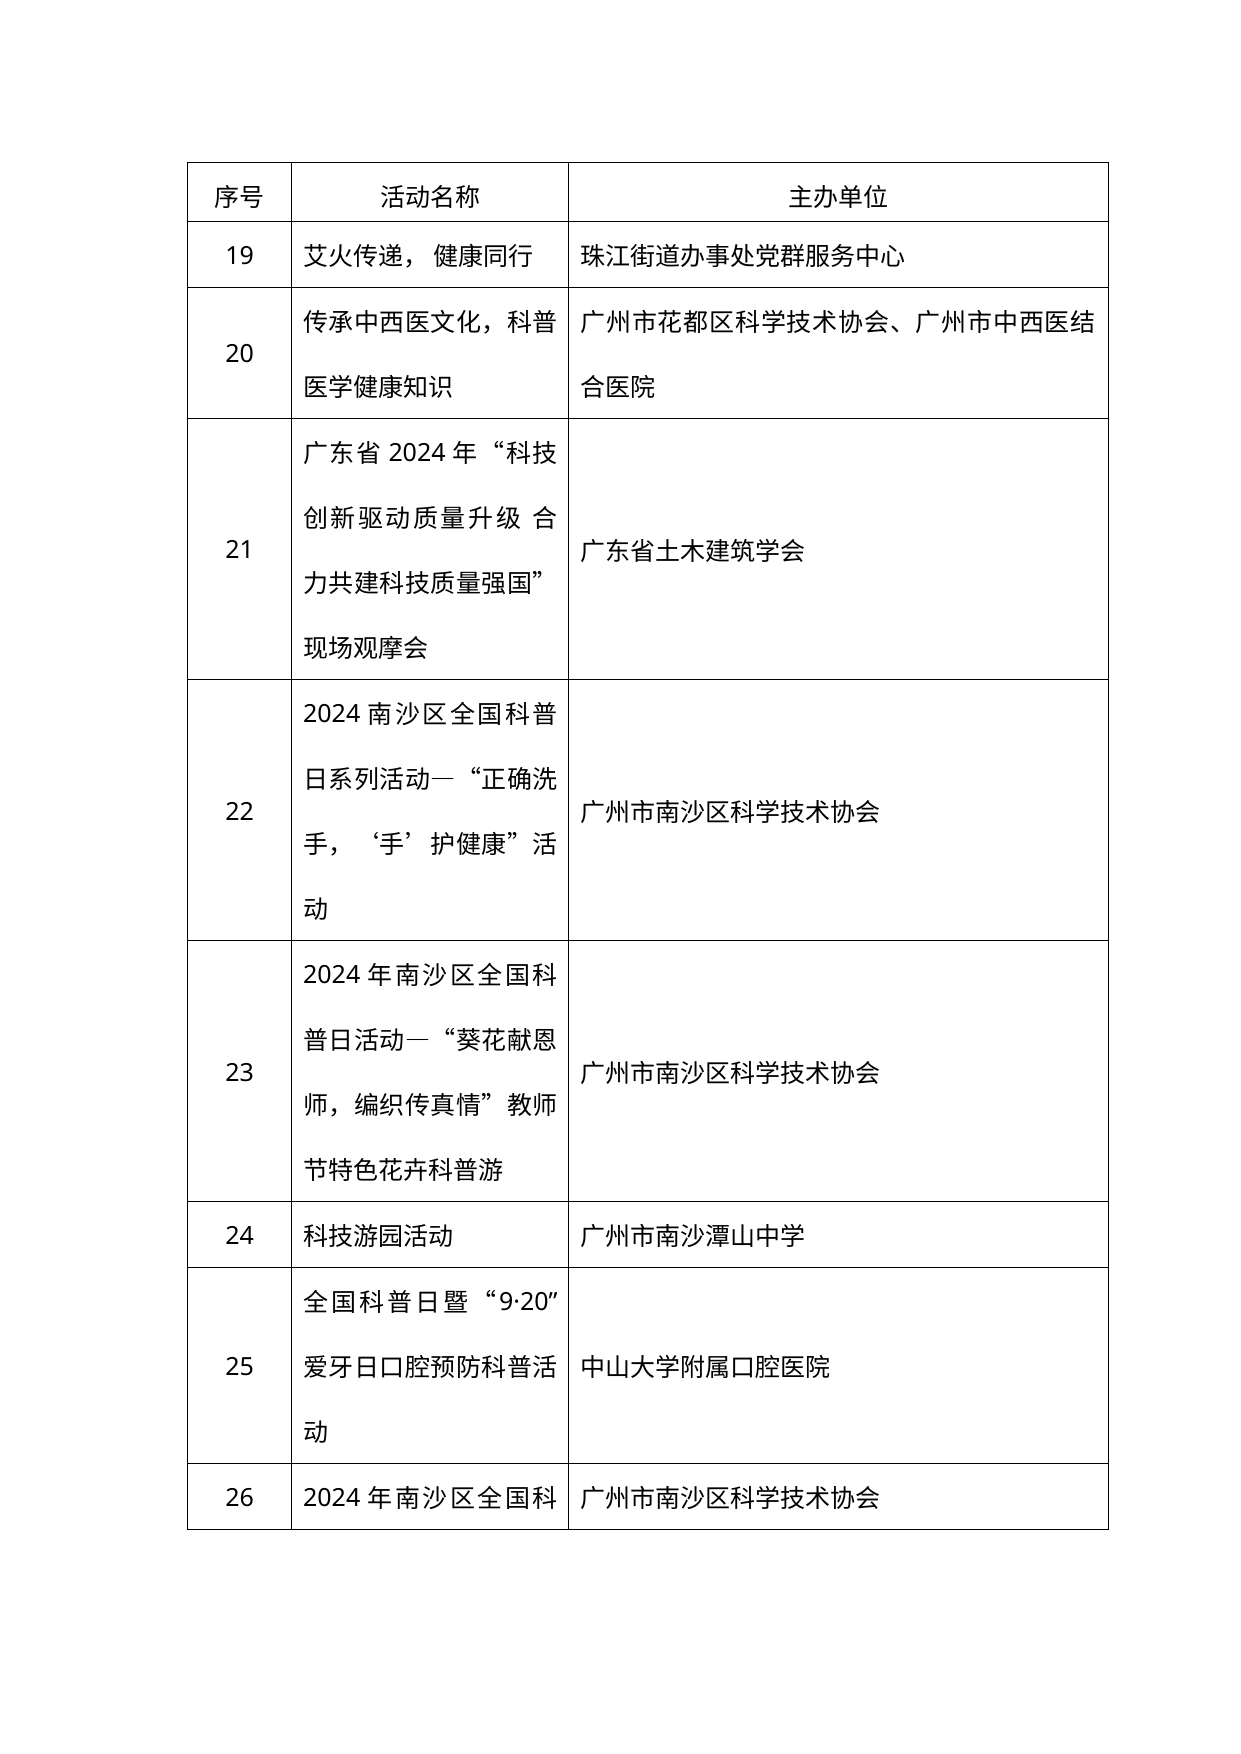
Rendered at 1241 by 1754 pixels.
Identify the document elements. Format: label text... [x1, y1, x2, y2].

table_cell 广东省土木建筑学会 [569, 419, 1108, 679]
table_header 序号 [188, 163, 291, 221]
table_cell 艾火传递， 健康同行 [292, 222, 568, 287]
table_cell 22 [188, 680, 291, 940]
table_cell 珠江街道办事处党群服务中心 [569, 222, 1108, 287]
table_cell 20 [188, 288, 291, 418]
table_cell 全国科普日暨“9·20”爱牙日口腔预防科普活动 [292, 1268, 568, 1463]
table_cell 19 [188, 222, 291, 287]
table_cell 21 [188, 419, 291, 679]
table_cell 26 [188, 1464, 291, 1529]
table_cell 广州市南沙潭山中学 [569, 1202, 1108, 1267]
table_cell 广州市南沙区科学技术协会 [569, 1464, 1108, 1529]
table_cell 科技游园活动 [292, 1202, 568, 1267]
table_header 活动名称 [292, 163, 568, 221]
table_cell 中山大学附属口腔医院 [569, 1268, 1108, 1463]
table_cell 广州市花都区科学技术协会、广州市中西医结合医院 [569, 288, 1108, 418]
table_cell 23 [188, 941, 291, 1201]
table_cell 广州市南沙区科学技术协会 [569, 680, 1108, 940]
table_cell 24 [188, 1202, 291, 1267]
table_cell 2024年南沙区全国科普日活动—“葵花献恩师，编织传真情”教师节特色花卉科普游 [292, 941, 568, 1201]
table_cell 传承中西医文化，科普医学健康知识 [292, 288, 568, 418]
table_cell 2024南沙区全国科普日系列活动—“正确洗手，‘手’护健康”活动 [292, 680, 568, 940]
table_cell 广东省2024年“科技创新驱动质量升级 合力共建科技质量强国”现场观摩会 [292, 419, 568, 679]
table_cell 25 [188, 1268, 291, 1463]
table_header 主办单位 [569, 163, 1108, 221]
table_cell 广州市南沙区科学技术协会 [569, 941, 1108, 1201]
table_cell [292, 1464, 568, 1529]
